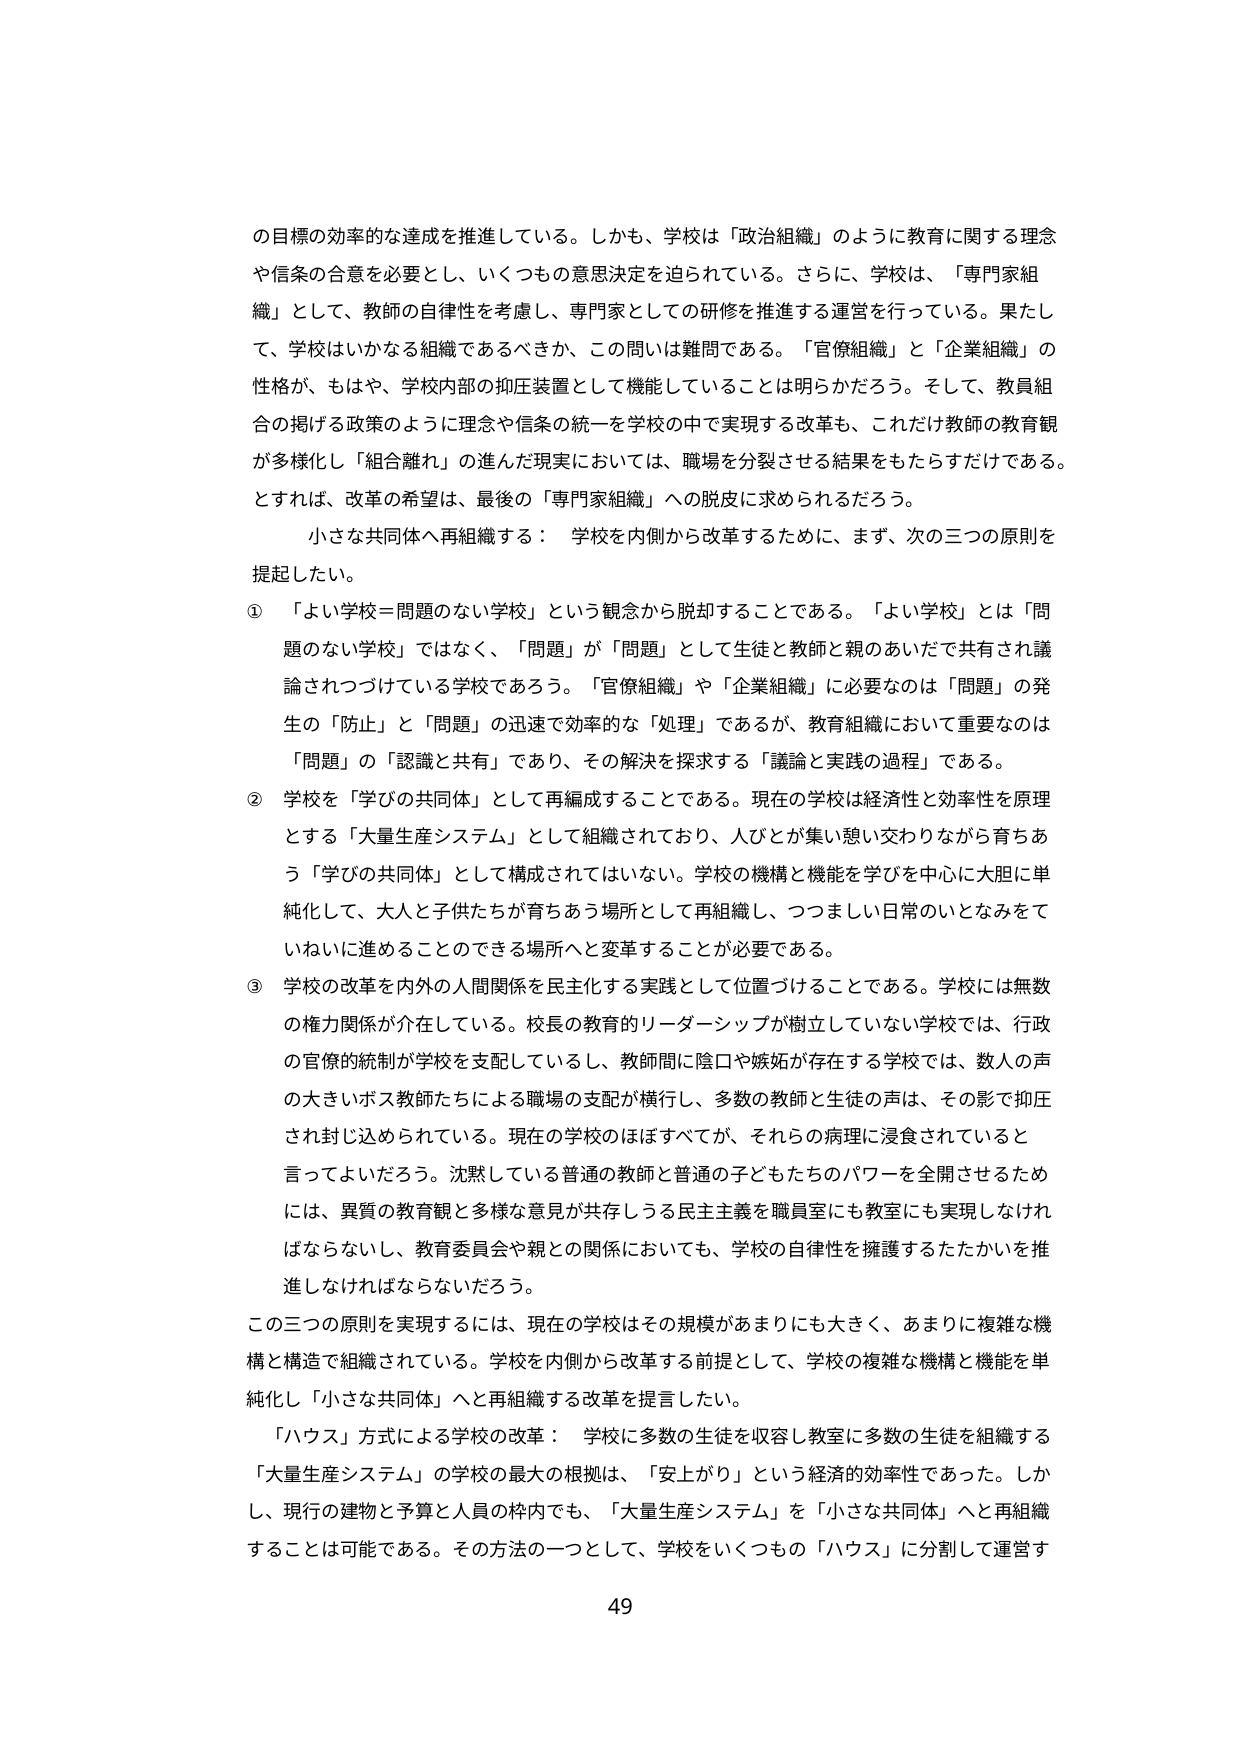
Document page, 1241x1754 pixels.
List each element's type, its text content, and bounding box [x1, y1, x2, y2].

text この三つの原則を実現するには、現在の学校はその規模があまりにも大きく、あまりに複雑な機構と構造で組織されている。学校を内側から改革する前提として、学校の複雑な機構と機能を単純化し「小さな共同体」へと再組織する改革を提言したい。 [246, 1304, 1063, 1417]
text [177, 217, 1063, 517]
list 学校の改革を内外の人間関係を民主化する実践として位置づけることである。学校には無数の権力関係が介在している。校長の教育的リーダーシップが樹立していない学校では、行政の官僚的統制が学校を支配しているし、教師間に陰口や嫉妬が存在する学校では、数人の声の大きいボス教師たちによる職場の支配が横行し、多数の教師と生徒の声は、その影で抑圧され封じ込められている。現在の学校のほぼすべてが、それらの病理に浸食されていると言ってよいだろう。沈黙している普通の教師と普通の子どもたちのパワーを全開させるためには、異質の教育観と多様な意見が共存しうる民主主義を職員室にも教室にも実現しなければならないし、教育委員会や親との関係においても、学校の自律性を擁護するたたかいを推進しなければならないだろう。 [246, 967, 1063, 1304]
list 学校を「学びの共同体」として再編成することである。現在の学校は経済性と効率性を原理とする「大量生産システム」として組織されており、人びとが集い憩い交わりながら育ちあう「学びの共同体」として構成されてはいない。学校の機構と機能を学びを中心に大胆に単純化して、大人と子供たちが育ちあう場所として再組織し、つつましい日常のいとなみをていねいに進めることのできる場所へと変革することが必要である。 [246, 779, 1063, 967]
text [246, 1417, 1063, 1567]
list 「よい学校＝問題のない学校」という観念から脱却することである。「よい学校」とは「問題のない学校」ではなく、「問題」が「問題」として生徒と教師と親のあいだで共有され議論されつづけている学校であろう。「官僚組織」や「企業組織」に必要なのは「問題」の発生の「防止」と「問題」の迅速で効率的な「処理」であるが、教育組織において重要なのは「問題」の「認識と共有」であり、その解決を探求する「議論と実践の過程」である。 [246, 592, 1063, 779]
text 小さな共同体へ再組織する： 学校を内側から改革するために、まず、次の三つの原則を提起したい。 [177, 517, 1063, 592]
